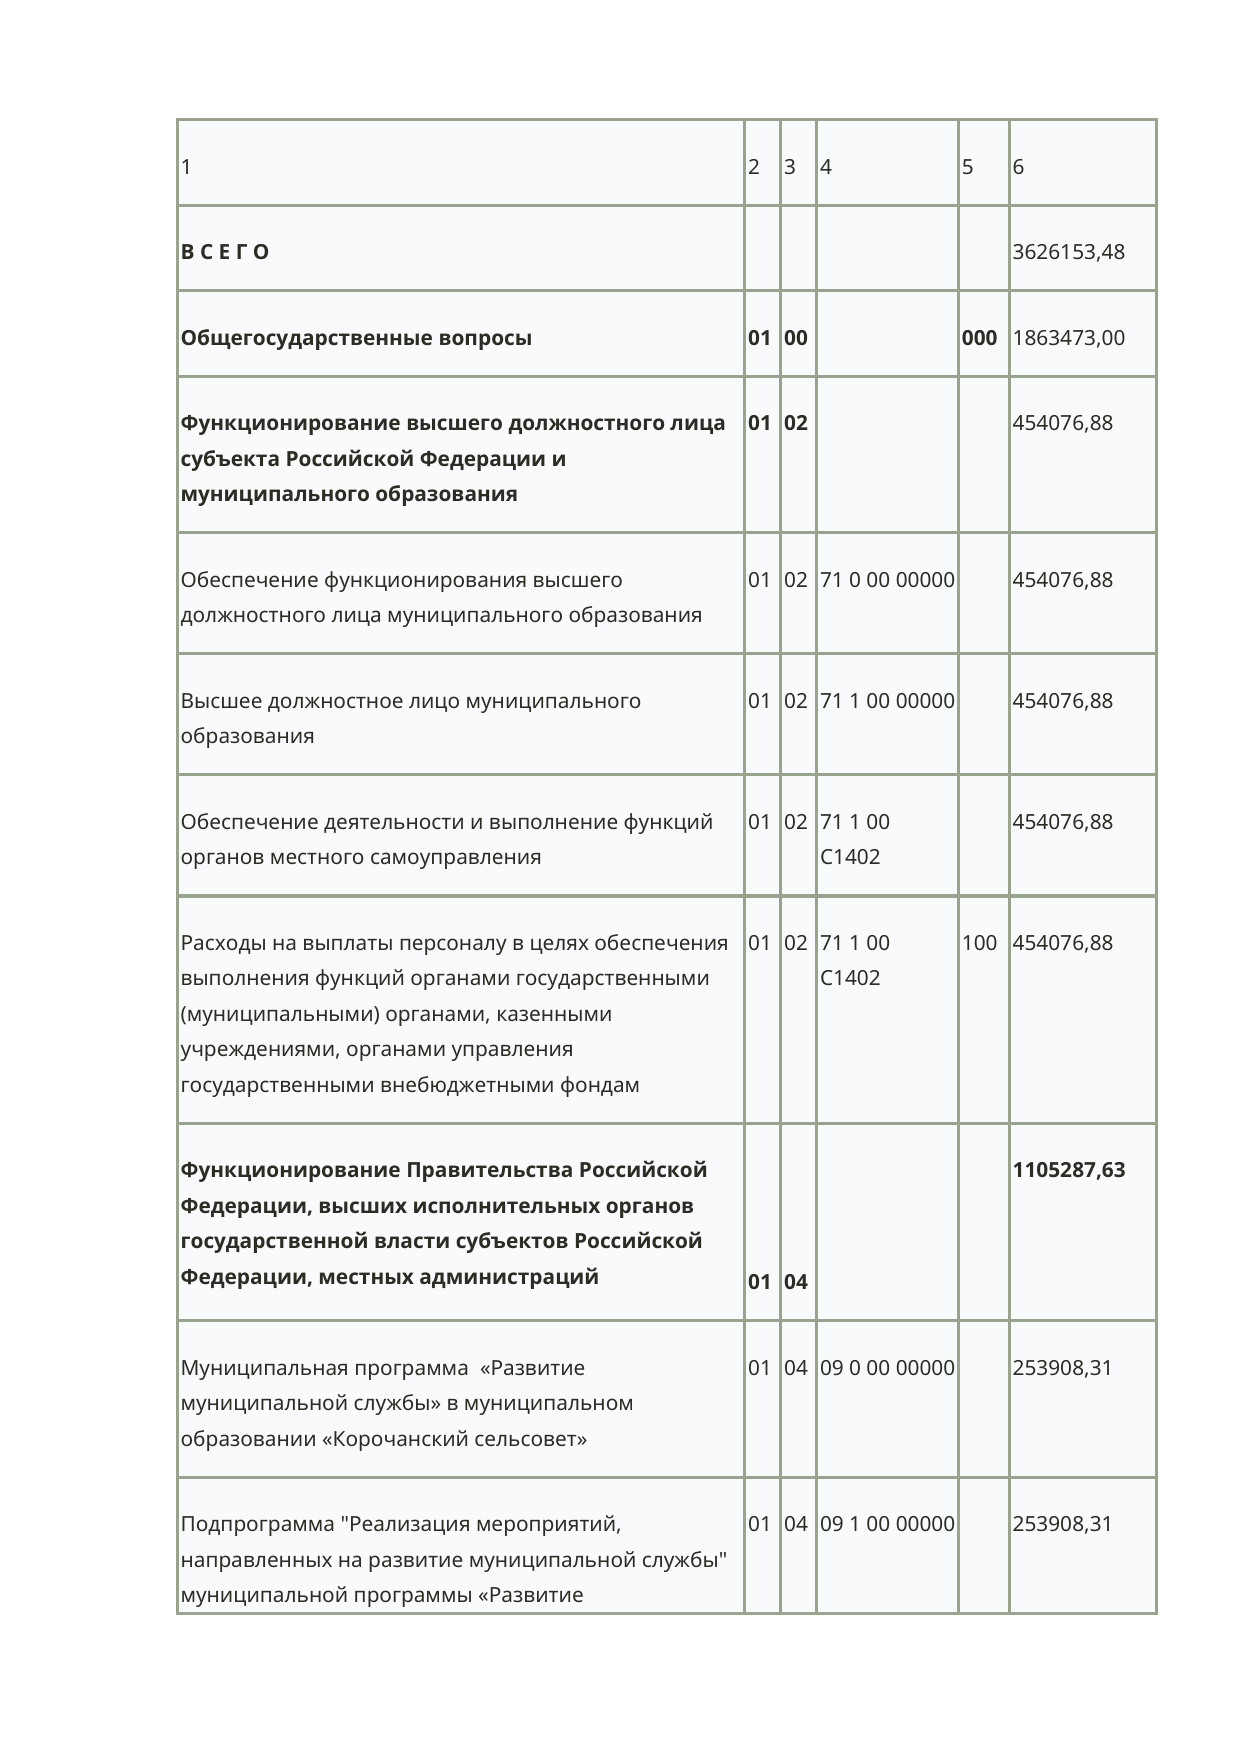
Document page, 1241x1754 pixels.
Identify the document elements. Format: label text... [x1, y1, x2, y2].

table_cell 00 [782, 292, 815, 375]
table_cell 71 1 00 С1402 [818, 776, 957, 894]
table_cell 01 [746, 898, 779, 1122]
table_cell Высшее должностное лицо муниципального образования [179, 655, 743, 773]
table_cell [782, 207, 815, 289]
table_cell 04 [782, 1125, 815, 1319]
table_cell [960, 1479, 1008, 1612]
table_cell 454076,88 [1011, 898, 1155, 1122]
table_cell 71 1 00 00000 [818, 655, 957, 773]
table_cell Обеспечение функционирования высшего должностного лица муниципального образования [179, 534, 743, 652]
table_cell 3 [782, 121, 815, 204]
table_cell 09 1 00 00000 [818, 1479, 957, 1612]
table_cell 01 [746, 1479, 779, 1612]
table_cell 02 [782, 378, 815, 531]
table_cell 01 [746, 776, 779, 894]
table_cell 5 [960, 121, 1008, 204]
table_cell 454076,88 [1011, 655, 1155, 773]
table_cell Обеспечение деятельности и выполнение функций органов местного самоуправления [179, 776, 743, 894]
table_cell [746, 207, 779, 289]
table_cell 04 [782, 1479, 815, 1612]
table_cell 02 [782, 898, 815, 1122]
table_cell 6 [1011, 121, 1155, 204]
table_cell 01 [746, 534, 779, 652]
table_cell 01 [746, 378, 779, 531]
table_cell 2 [746, 121, 779, 204]
table_cell Функционирование высшего должностного лица субъекта Российской Федерации и муниципального образования [179, 378, 743, 531]
table_cell [818, 378, 957, 531]
table_cell 02 [782, 534, 815, 652]
table_cell [818, 292, 957, 375]
table_cell 01 [746, 1322, 779, 1476]
table_cell [960, 1125, 1008, 1319]
table_cell 09 0 00 00000 [818, 1322, 957, 1476]
table_cell [960, 207, 1008, 289]
table_cell 02 [782, 655, 815, 773]
table_cell В С Е Г О [179, 207, 743, 289]
table_cell 02 [782, 776, 815, 894]
table_cell 000 [960, 292, 1008, 375]
table_cell 1105287,63 [1011, 1125, 1155, 1319]
table_cell 4 [818, 121, 957, 204]
table_cell 71 0 00 00000 [818, 534, 957, 652]
table_cell 01 [746, 292, 779, 375]
table_cell [960, 534, 1008, 652]
table_cell 454076,88 [1011, 534, 1155, 652]
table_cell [179, 1479, 743, 1612]
table_cell 1 [179, 121, 743, 204]
table_cell 01 [746, 1125, 779, 1319]
table_cell 253908,31 [1011, 1479, 1155, 1612]
table_cell [818, 1125, 957, 1319]
table_cell 04 [782, 1322, 815, 1476]
table_cell 253908,31 [1011, 1322, 1155, 1476]
table_cell [960, 655, 1008, 773]
table_cell Функционирование Правительства Российской Федерации, высших исполнительных органов государственной власти субъектов Российской Федерации, местных администраций [179, 1125, 743, 1319]
table_cell [818, 207, 957, 289]
table_cell Расходы на выплаты персоналу в целях обеспечения выполнения функций органами государственными (муниципальными) органами, казенными учреждениями, органами управления государственными внебюджетными фондам [179, 898, 743, 1122]
table_cell 1863473,00 [1011, 292, 1155, 375]
table_cell 454076,88 [1011, 776, 1155, 894]
table_cell Муниципальная программа «Развитие муниципальной службы» в муниципальном образовании «Корочанский сельсовет» [179, 1322, 743, 1476]
table_cell 100 [960, 898, 1008, 1122]
table_cell 3626153,48 [1011, 207, 1155, 289]
table_cell [960, 776, 1008, 894]
table_cell Общегосударственные вопросы [179, 292, 743, 375]
table_cell [960, 378, 1008, 531]
table_cell 454076,88 [1011, 378, 1155, 531]
table_cell [960, 1322, 1008, 1476]
table_cell 71 1 00 С1402 [818, 898, 957, 1122]
table_cell 01 [746, 655, 779, 773]
